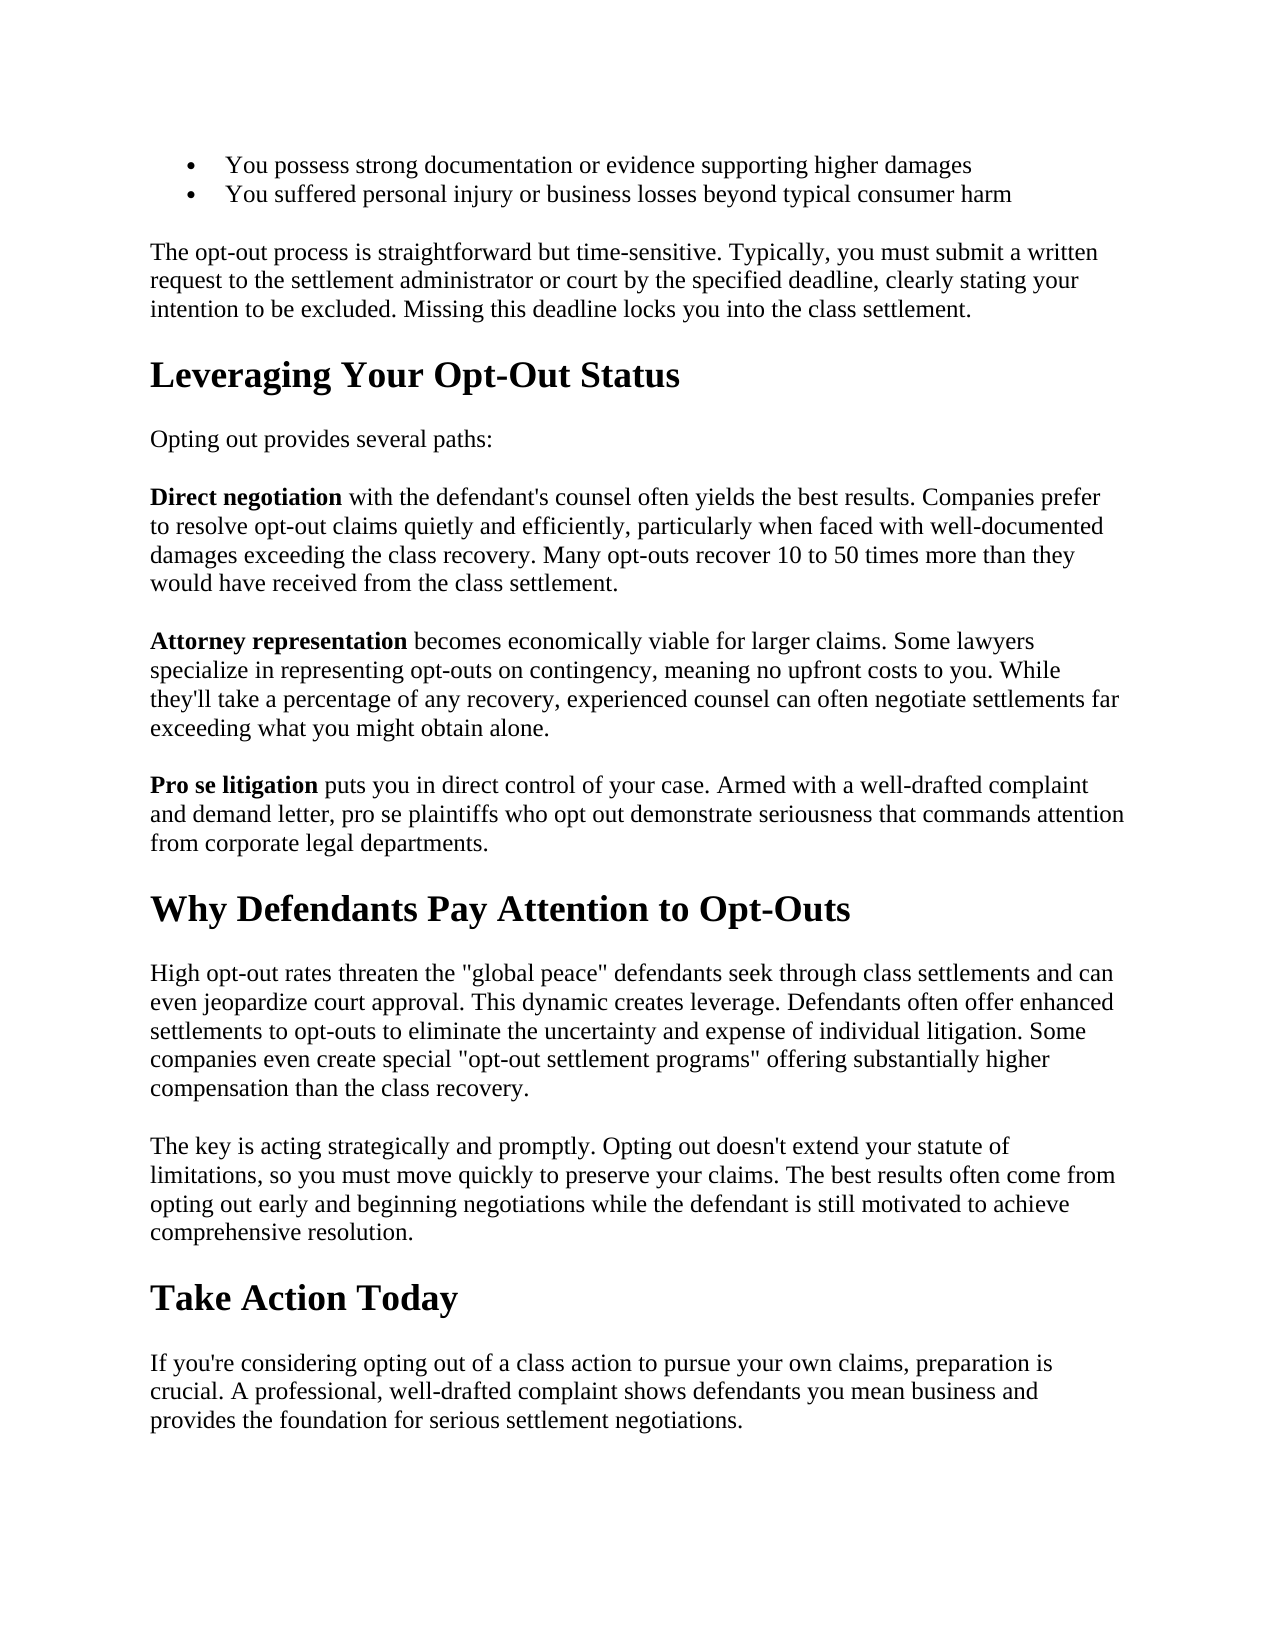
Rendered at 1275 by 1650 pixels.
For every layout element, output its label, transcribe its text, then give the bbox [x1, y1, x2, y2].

list You suffered personal injury or business losses beyond typical consumer harm [187, 179, 1125, 207]
text Opting out provides several paths: [150, 424, 1125, 453]
text The key is acting strategically and promptly. Opting out doesn't extend your statute of limitations, so you must move quickly to preserve your claims. The best results often come from opting out early and beginning negotiations while the defendant is still motivated to achieve comprehensive resolution. [150, 1131, 1125, 1246]
text Take Action Today [150, 1275, 1125, 1318]
text If you're considering opting out of a class action to pursue your own claims, preparation is crucial. A professional, well-drafted complaint shows defendants you mean business and provides the foundation for serious settlement negotiations. [150, 1348, 1125, 1434]
text High opt-out rates threaten the "global peace" defendants seek through class settlements and can even jeopardize court approval. This dynamic creates leverage. Defendants often offer enhanced settlements to opt-outs to eliminate the uncertainty and expense of individual litigation. Some companies even create special "opt-out settlement programs" offering substantially higher compensation than the class recovery. [150, 958, 1125, 1102]
text Attorney representation becomes economically viable for larger claims. Some lawyers specialize in representing opt-outs on contingency, meaning no upfront costs to you. While they'll take a percentage of any recovery, experienced counsel can often negotiate settlements far exceeding what you might obtain alone. [150, 626, 1125, 741]
text Leveraging Your Opt-Out Status [150, 352, 1125, 395]
text Pro se litigation puts you in direct control of your case. Armed with a well-drafted complaint and demand letter, pro se plaintiffs who opt out demonstrate seriousness that commands attention from corporate legal departments. [150, 771, 1125, 857]
text Direct negotiation with the defendant's counsel often yields the best results. Companies prefer to resolve opt-out claims quietly and efficiently, particularly when faced with well-documented damages exceeding the class recovery. Many opt-outs recover 10 to 50 times more than they would have received from the class settlement. [150, 482, 1125, 597]
text The opt-out process is straightforward but time-sensitive. Typically, you must submit a written request to the settlement administrator or court by the specified deadline, clearly stating your intention to be excluded. Missing this deadline locks you into the class settlement. [150, 237, 1125, 323]
text Why Defendants Pay Attention to Opt-Outs [150, 886, 1125, 929]
list You possess strong documentation or evidence supporting higher damages [187, 150, 1125, 179]
